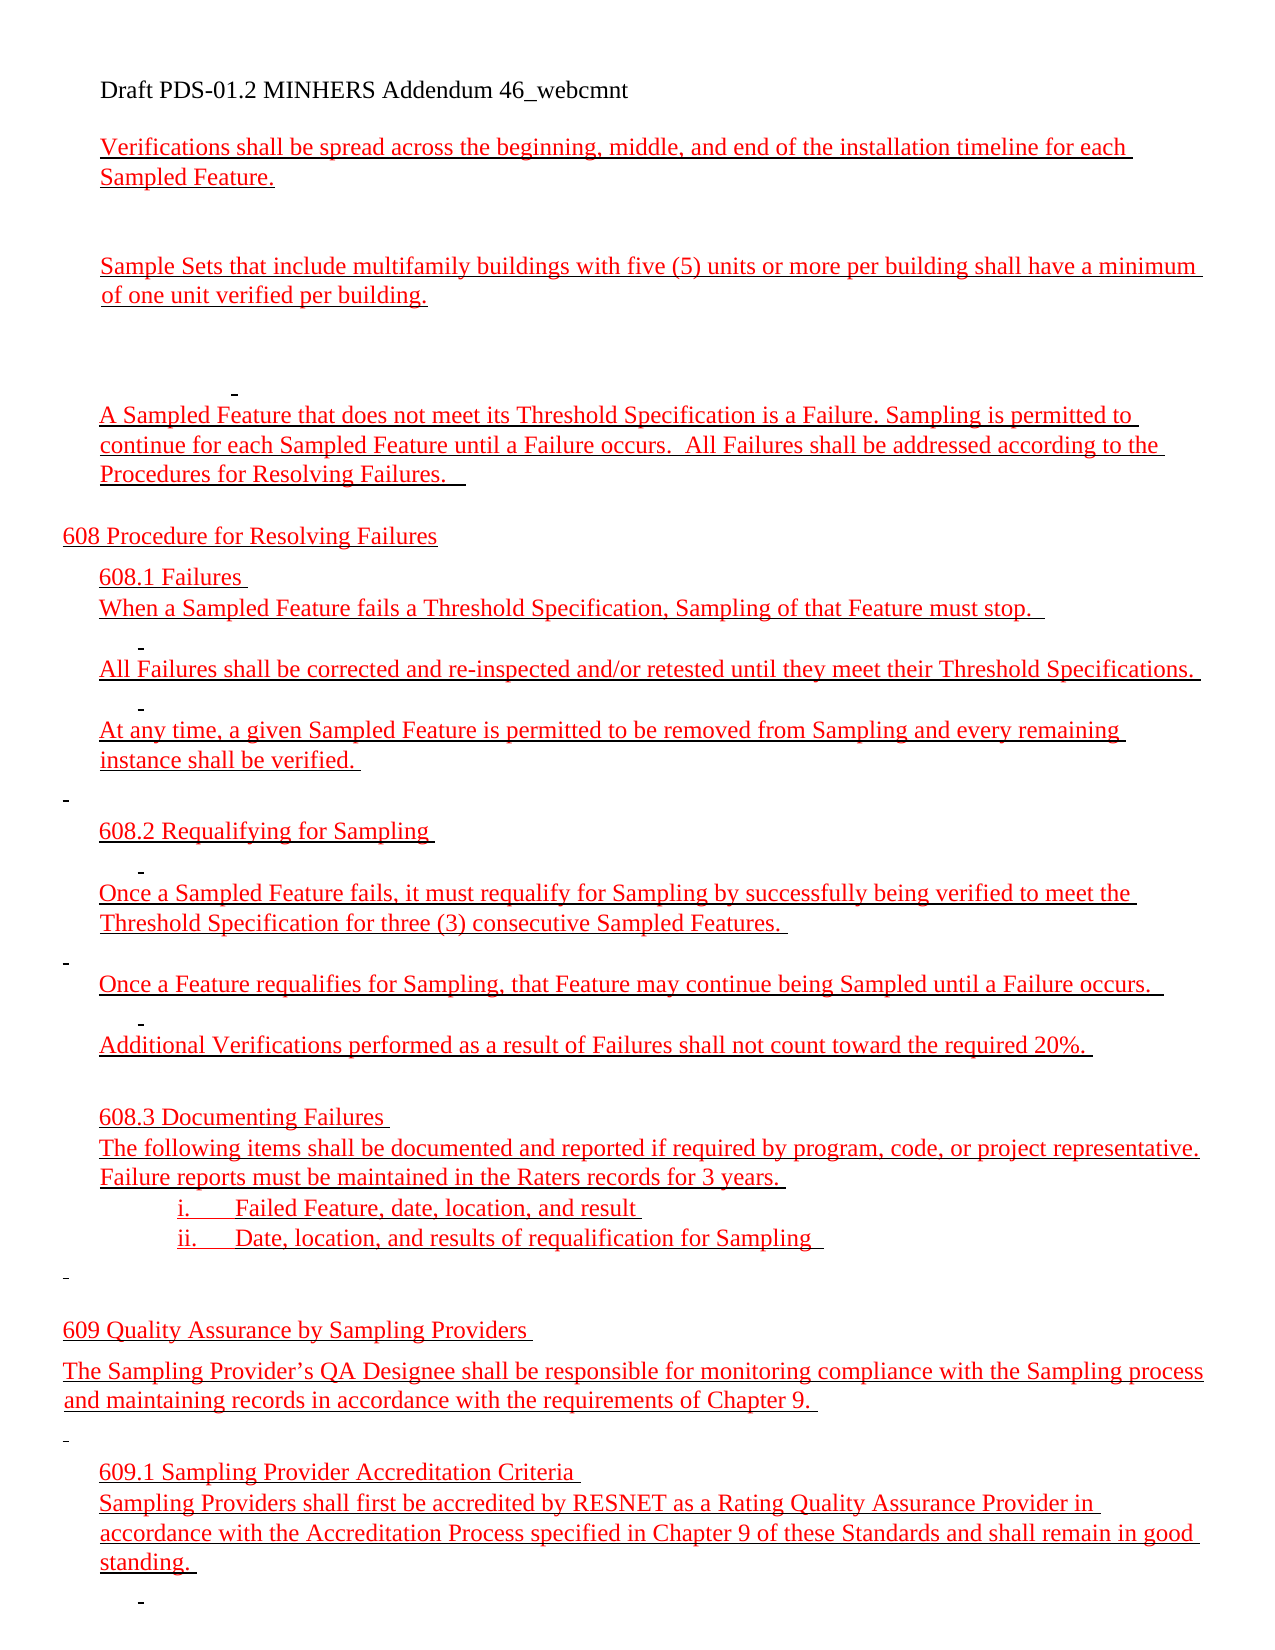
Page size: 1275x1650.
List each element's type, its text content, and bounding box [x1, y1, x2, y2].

subtitle 609 Quality Assurance by Sampling Providers [62, 1315, 1204, 1344]
text At any time, a given Sampled Feature is permitted to be removed from Sampling and every remaining instance shall be verified. [98, 715, 1204, 774]
text Sample Sets that include multifamily buildings with five (5) units or more per building shall have a minimum of one unit verified per building. [100, 251, 1204, 309]
text Additional Verifications performed as a result of Failures shall not count toward the required 20%. [98, 1030, 1204, 1059]
text When a Sampled Feature fails a Threshold Specification, Sampling of that Feature must stop. [98, 593, 1204, 622]
subtitle 608.1 Failures [98, 562, 1204, 591]
text A Sampled Feature that does not meet its Threshold Specification is a Failure. Sampling is permitted to continue for each Sampled Feature until a Failure occurs. All Failures shall be addressed according to the Procedures for Resolving Failures. [98, 400, 1204, 488]
list Failed Feature, date, location, and result [177, 1193, 1204, 1221]
text All Failures shall be corrected and re-inspected and/or retested until they meet their Threshold Specifications. [98, 654, 1204, 683]
list Date, location, and results of requalification for Sampling [177, 1223, 1204, 1251]
text Once a Feature requalifies for Sampling, that Feature may continue being Sampled until a Failure occurs. [98, 969, 1204, 998]
subtitle 608 Procedure for Resolving Failures [62, 521, 1204, 549]
subtitle 608.3 Documenting Failures [98, 1102, 1204, 1130]
text The Sampling Provider’s QA Designee shall be responsible for monitoring compliance with the Sampling process and maintaining records in accordance with the requirements of Chapter 9. [62, 1382, 1204, 1414]
subtitle 608.2 Requalifying for Sampling [98, 816, 1204, 845]
subtitle 609.1 Sampling Provider Accreditation Criteria [98, 1457, 1204, 1485]
text The Sampling Provider’s QA Designee shall be responsible for monitoring compliance with the Sampling process and maintaining records in accordance with the requirements of Chapter 9. [62, 1356, 1204, 1381]
text The following items shall be documented and reported if required by program, code, or project representative. Failure reports must be maintained in the Raters records for 3 years. [98, 1133, 1204, 1191]
text Once a Sampled Feature fails, it must requalify for Sampling by successfully being verified to meet the Threshold Specification for three (3) consecutive Sampled Features. [98, 878, 1204, 937]
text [98, 132, 1204, 191]
text Sampling Providers shall first be accredited by RESNET as a Rating Quality Assurance Provider in accordance with the Accreditation Process specified in Chapter 9 of these Standards and shall remain in good standing. [98, 1488, 1204, 1576]
